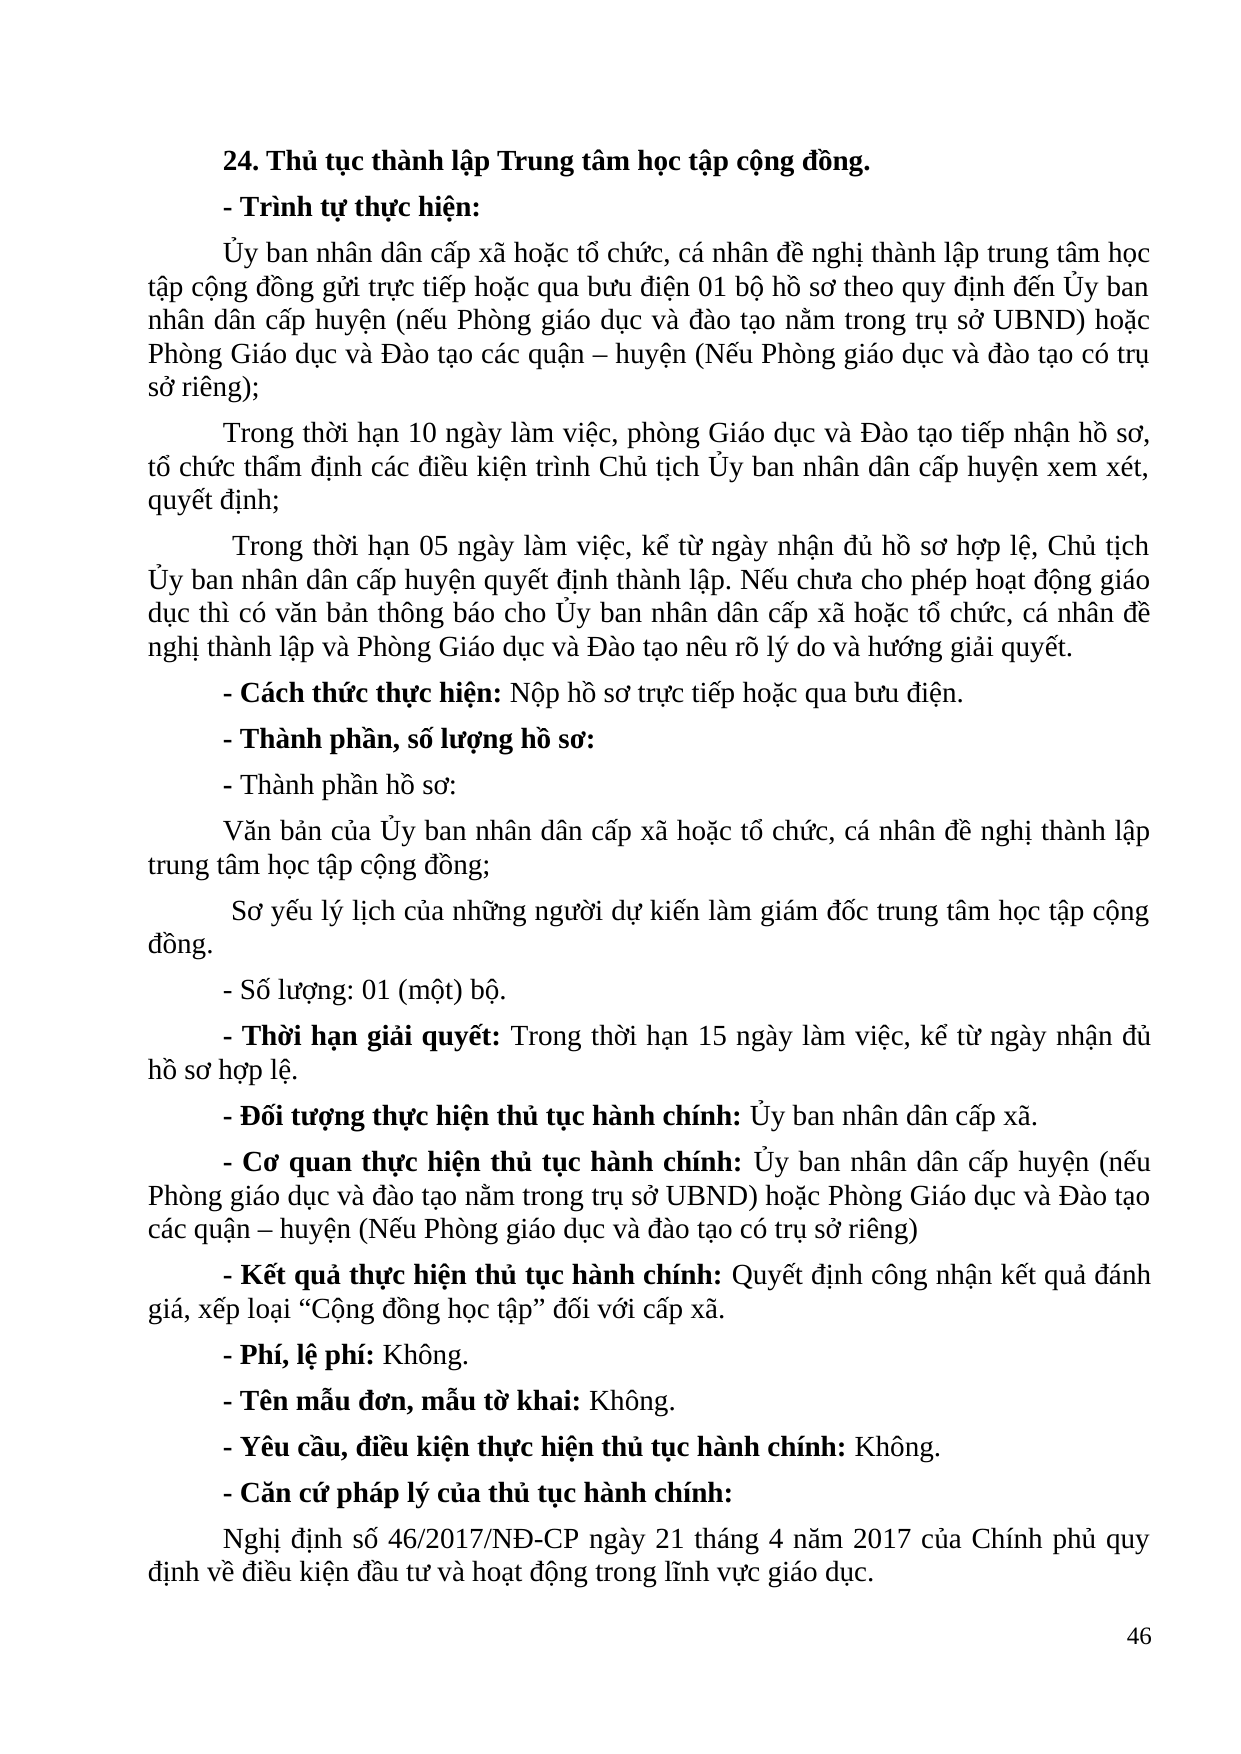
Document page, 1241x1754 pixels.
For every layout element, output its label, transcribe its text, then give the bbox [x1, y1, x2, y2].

text - Thành phần, số lượng hồ sơ: [148, 721, 1152, 755]
text - Đối tượng thực hiện thủ tục hành chính: Ủy ban nhân dân cấp xã. [148, 1098, 1152, 1132]
text - Kết quả thực hiện thủ tục hành chính: Quyết định công nhận kết quả đánh giá, xếp loại “Cộng đồng học tập” đối với cấp xã. [148, 1257, 1152, 1324]
text Trong thời hạn 05 ngày làm việc, kể từ ngày nhận đủ hồ sơ hợp lệ, Chủ tịch Ủy ban nhân dân cấp huyện quyết định thành lập. Nếu chưa cho phép hoạt động giáo dục thì có văn bản thông báo cho Ủy ban nhân dân cấp xã hoặc tổ chức, cá nhân đề nghị thành lập và Phòng Giáo dục và Đào tạo nêu rõ lý do và hướng giải quyết. [148, 528, 1152, 663]
text Ủy ban nhân dân cấp xã hoặc tổ chức, cá nhân đề nghị thành lập trung tâm học tập cộng đồng gửi trực tiếp hoặc qua bưu điện 01 bộ hồ sơ theo quy định đến Ủy ban nhân dân cấp huyện (nếu Phòng giáo dục và đào tạo nằm trong trụ sở UBND) hoặc Phòng Giáo dục và Đào tạo các quận – huyện (Nếu Phòng giáo dục và đào tạo có trụ sở riêng); [148, 235, 1152, 403]
text - Cách thức thực hiện: Nộp hồ sơ trực tiếp hoặc qua bưu điện. [148, 675, 1152, 709]
text - Số lượng: 01 (một) bộ. [148, 972, 1152, 1006]
text - Thời hạn giải quyết: Trong thời hạn 15 ngày làm việc, kể từ ngày nhận đủ hồ sơ hợp lệ. [148, 1018, 1152, 1086]
text - Căn cứ pháp lý của thủ tục hành chính: [148, 1475, 1152, 1508]
text - Tên mẫu đơn, mẫu tờ khai: Không. [148, 1383, 1152, 1416]
text - Yêu cầu, điều kiện thực hiện thủ tục hành chính: Không. [148, 1429, 1152, 1462]
text Trong thời hạn 10 ngày làm việc, phòng Giáo dục và Đào tạo tiếp nhận hồ sơ, tổ chức thẩm định các điều kiện trình Chủ tịch Ủy ban nhân dân cấp huyện xem xét, quyết định; [148, 415, 1152, 516]
text - Phí, lệ phí: Không. [148, 1337, 1152, 1370]
text Văn bản của Ủy ban nhân dân cấp xã hoặc tổ chức, cá nhân đề nghị thành lập trung tâm học tập cộng đồng; [148, 813, 1152, 880]
text - Cơ quan thực hiện thủ tục hành chính: Ủy ban nhân dân cấp huyện (nếu Phòng giáo dục và đào tạo nằm trong trụ sở UBND) hoặc Phòng Giáo dục và Đào tạo các quận – huyện (Nếu Phòng giáo dục và đào tạo có trụ sở riêng) [148, 1144, 1152, 1245]
text Sơ yếu lý lịch của những người dự kiến làm giám đốc trung tâm học tập cộng đồng. [148, 893, 1152, 960]
text - Thành phần hồ sơ: [148, 767, 1152, 801]
text - Trình tự thực hiện: [148, 189, 1152, 223]
text Nghị định số 46/2017/NĐ-CP ngày 21 tháng 4 năm 2017 của Chính phủ quy định về điều kiện đầu tư và hoạt động trong lĩnh vực giáo dục. [148, 1521, 1152, 1588]
subtitle 24. Thủ tục thành lập Trung tâm học tập cộng đồng. [148, 143, 1152, 177]
